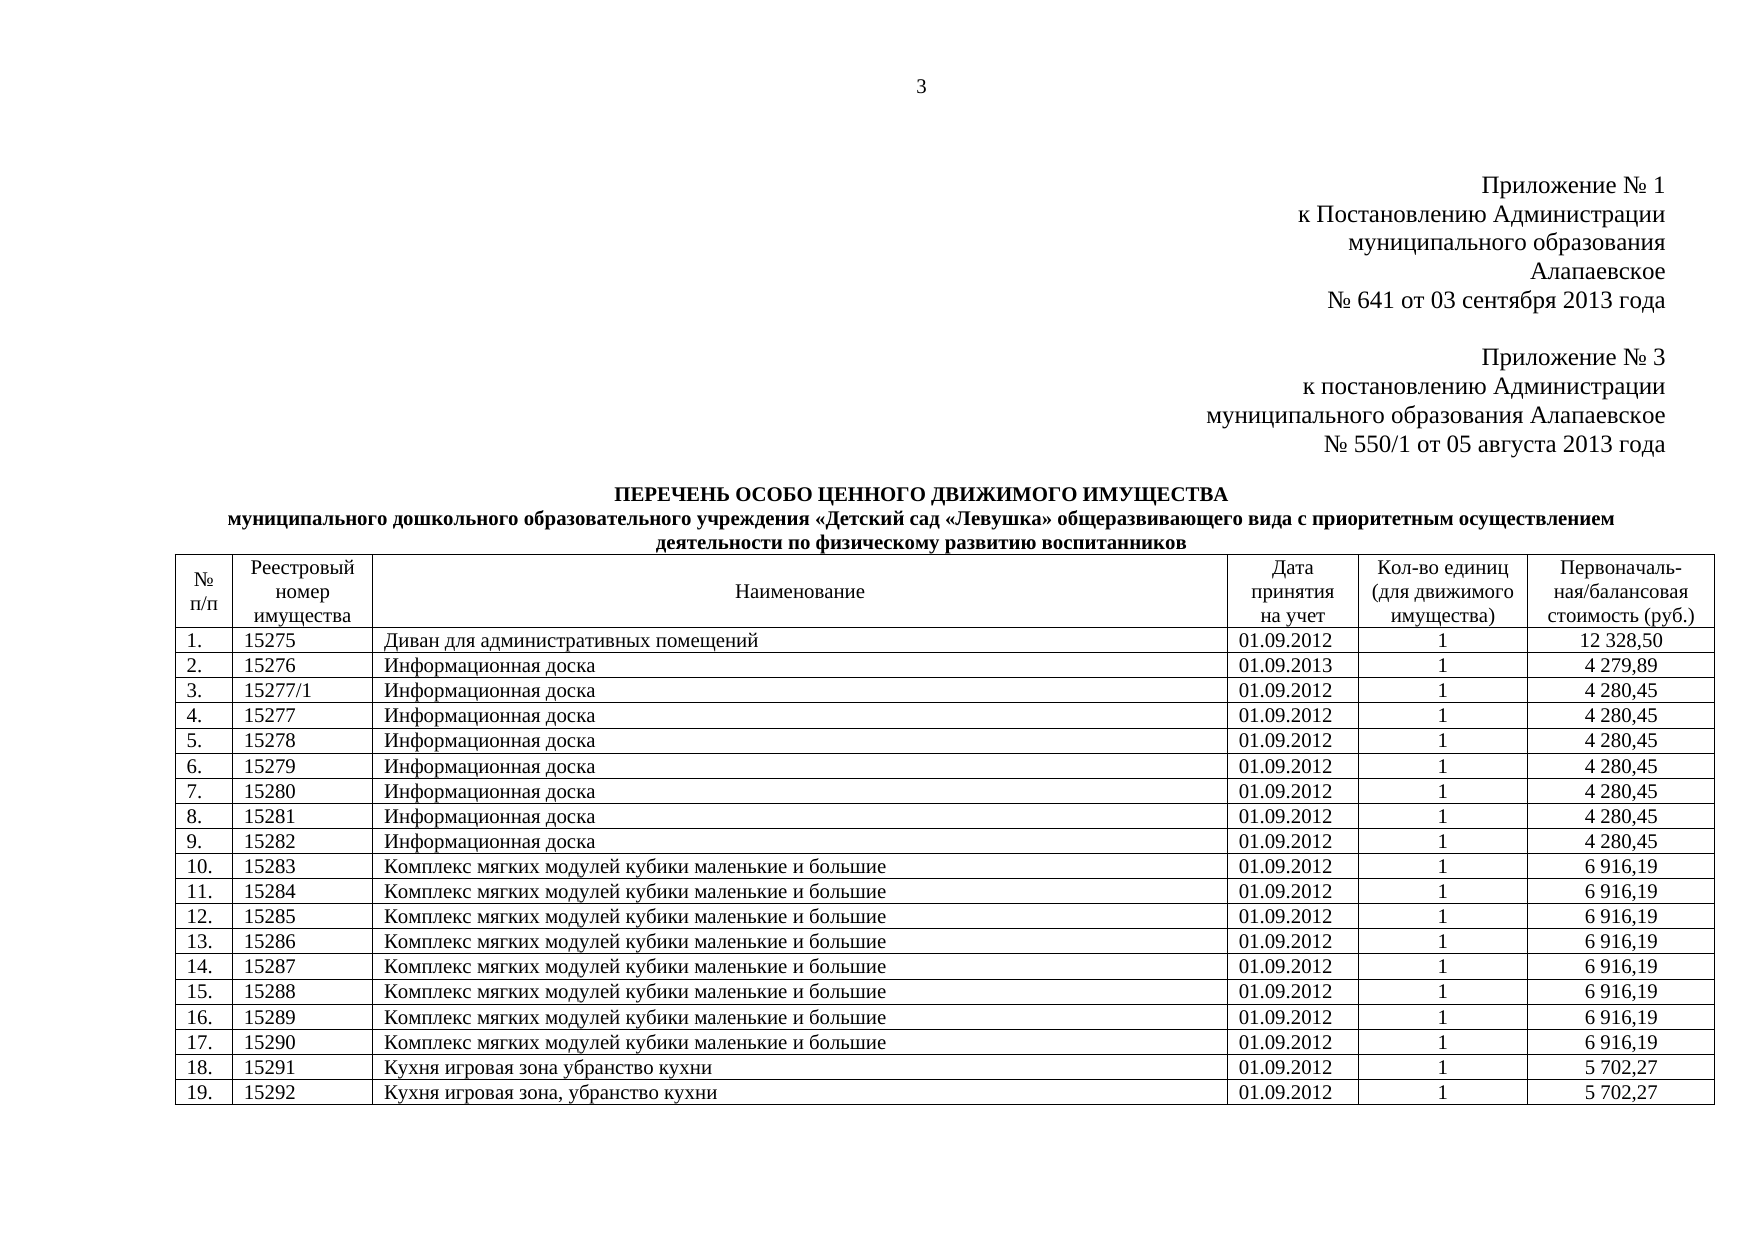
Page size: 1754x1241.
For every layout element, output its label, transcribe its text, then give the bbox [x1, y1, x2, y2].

table_cell 6 916,19 [1528, 879, 1714, 903]
table_cell [176, 779, 232, 803]
table_cell 01.09.2013 [1228, 653, 1358, 677]
text Приложение № 1 [177, 170, 1665, 199]
table_cell 15277 [233, 703, 372, 727]
table_cell 15281 [233, 804, 372, 828]
table_cell [176, 854, 232, 878]
table_cell 15284 [233, 879, 372, 903]
table_cell 01.09.2012 [1228, 829, 1358, 853]
table_cell 1 [1359, 854, 1527, 878]
table_cell 4 280,45 [1528, 754, 1714, 778]
text к Постановлению Администрации [177, 199, 1665, 227]
table_cell 01.09.2012 [1228, 954, 1358, 978]
table_cell 6 916,19 [1528, 1030, 1714, 1054]
table_cell [176, 904, 232, 928]
table_cell Информационная доска [373, 804, 1227, 828]
table_cell 5 702,27 [1528, 1055, 1714, 1079]
table_cell 01.09.2012 [1228, 1080, 1358, 1104]
table_cell 1 [1359, 879, 1527, 903]
table_header Реестровый номер имущества [233, 555, 372, 627]
table_cell [176, 653, 232, 677]
table_cell 1 [1359, 929, 1527, 953]
table_cell 15279 [233, 754, 372, 778]
table_cell [176, 1055, 232, 1079]
table_cell 15276 [233, 653, 372, 677]
table_cell 6 916,19 [1528, 1005, 1714, 1029]
text муниципального дошкольного образовательного учреждения «Детский сад «Левушка» общеразвивающего вида с приоритетным осуществлением деятельности по физическому развитию воспитанников [177, 506, 1665, 554]
table_cell [176, 628, 232, 652]
table_cell 01.09.2012 [1228, 1055, 1358, 1079]
table_cell 1 [1359, 729, 1527, 752]
table_cell Комплекс мягких модулей кубики маленькие и большие [373, 929, 1227, 953]
table_cell 01.09.2012 [1228, 779, 1358, 803]
table_cell 1 [1359, 1030, 1527, 1054]
table_cell [176, 829, 232, 853]
table_cell 4 280,45 [1528, 678, 1714, 702]
table_cell Комплекс мягких модулей кубики маленькие и большие [373, 854, 1227, 878]
text № 550/1 от 05 августа 2013 года [177, 429, 1665, 457]
table_cell [176, 678, 232, 702]
table_cell 15275 [233, 628, 372, 652]
table_cell 01.09.2012 [1228, 703, 1358, 727]
table_cell 1 [1359, 1055, 1527, 1079]
table_cell [176, 929, 232, 953]
text Приложение № 3 [177, 342, 1665, 371]
table_cell 01.09.2012 [1228, 754, 1358, 778]
table_cell [176, 954, 232, 978]
table_header Наименование [373, 555, 1227, 627]
table_cell [176, 1080, 232, 1104]
table_cell 1 [1359, 754, 1527, 778]
table_header № п/п [176, 555, 232, 627]
table_cell 15290 [233, 1030, 372, 1054]
table_cell 15283 [233, 854, 372, 878]
table_cell 1 [1359, 980, 1527, 1003]
table_cell 01.09.2012 [1228, 729, 1358, 752]
table_cell 6 916,19 [1528, 854, 1714, 878]
table_cell Комплекс мягких модулей кубики маленькие и большие [373, 904, 1227, 928]
table_cell 4 280,45 [1528, 729, 1714, 752]
table_cell 6 916,19 [1528, 929, 1714, 953]
table_cell 1 [1359, 653, 1527, 677]
table_header Первоначаль-ная/балансовая стоимость (руб.) [1528, 555, 1714, 627]
table_cell 15291 [233, 1055, 372, 1079]
table_cell Информационная доска [373, 678, 1227, 702]
table_cell 01.09.2012 [1228, 854, 1358, 878]
table_cell 01.09.2012 [1228, 1030, 1358, 1054]
table_cell 01.09.2012 [1228, 678, 1358, 702]
table_cell 15280 [233, 779, 372, 803]
table_cell Комплекс мягких модулей кубики маленькие и большие [373, 980, 1227, 1003]
table_cell 01.09.2012 [1228, 628, 1358, 652]
table_cell 15277/1 [233, 678, 372, 702]
table_cell 12 328,50 [1528, 628, 1714, 652]
table_cell 6 916,19 [1528, 954, 1714, 978]
table_cell Кухня игровая зона убранство кухни [373, 1055, 1227, 1079]
table_cell Информационная доска [373, 779, 1227, 803]
text Алапаевское [177, 256, 1665, 285]
table_cell [176, 804, 232, 828]
table_cell [176, 879, 232, 903]
table_cell [176, 729, 232, 752]
table_cell 5 702,27 [1528, 1080, 1714, 1104]
table_cell 01.09.2012 [1228, 929, 1358, 953]
table_cell [176, 980, 232, 1003]
table_cell 1 [1359, 1005, 1527, 1029]
table_cell 15287 [233, 954, 372, 978]
table_cell 6 916,19 [1528, 980, 1714, 1003]
table_cell 1 [1359, 954, 1527, 978]
table_cell 15278 [233, 729, 372, 752]
text муниципального образования Алапаевское [177, 400, 1665, 429]
table_cell [176, 1030, 232, 1054]
table_cell 15289 [233, 1005, 372, 1029]
table_header Кол-во единиц (для движимого имущества) [1359, 555, 1527, 627]
table_cell 01.09.2012 [1228, 904, 1358, 928]
table_cell 1 [1359, 804, 1527, 828]
table_header Дата принятия на учет [1228, 555, 1358, 627]
table_cell Комплекс мягких модулей кубики маленькие и большие [373, 954, 1227, 978]
text ПЕРЕЧЕНЬ ОСОБО ЦЕННОГО ДВИЖИМОГО ИМУЩЕСТВА [177, 482, 1665, 506]
table_cell 1 [1359, 779, 1527, 803]
table_cell 1 [1359, 703, 1527, 727]
table_cell 15282 [233, 829, 372, 853]
table_cell 4 280,45 [1528, 829, 1714, 853]
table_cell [373, 1080, 1227, 1104]
table_cell 01.09.2012 [1228, 879, 1358, 903]
text муниципального образования [177, 227, 1665, 256]
text № 641 от 03 сентября 2013 года [177, 285, 1665, 314]
table_cell 4 279,89 [1528, 653, 1714, 677]
table_cell 15288 [233, 980, 372, 1003]
table_cell Информационная доска [373, 729, 1227, 752]
table_cell 4 280,45 [1528, 779, 1714, 803]
table_cell Комплекс мягких модулей кубики маленькие и большие [373, 1005, 1227, 1029]
table_cell Комплекс мягких модулей кубики маленькие и большие [373, 1030, 1227, 1054]
table_cell 15285 [233, 904, 372, 928]
table_cell Информационная доска [373, 754, 1227, 778]
table_cell Информационная доска [373, 829, 1227, 853]
table_cell 1 [1359, 829, 1527, 853]
table_cell 1 [1359, 904, 1527, 928]
table_cell Информационная доска [373, 703, 1227, 727]
table_cell 15292 [233, 1080, 372, 1104]
table_cell 4 280,45 [1528, 703, 1714, 727]
table_cell 01.09.2012 [1228, 1005, 1358, 1029]
text к постановлению Администрации [177, 371, 1665, 400]
table_cell 1 [1359, 628, 1527, 652]
table_cell [176, 703, 232, 727]
table_cell 15286 [233, 929, 372, 953]
table_cell 01.09.2012 [1228, 804, 1358, 828]
table_cell [176, 754, 232, 778]
table_cell 6 916,19 [1528, 904, 1714, 928]
table_cell 4 280,45 [1528, 804, 1714, 828]
table_cell 1 [1359, 678, 1527, 702]
table_cell 1 [1359, 1080, 1527, 1104]
table_cell Комплекс мягких модулей кубики маленькие и большие [373, 879, 1227, 903]
table_cell [176, 1005, 232, 1029]
table_cell Информационная доска [373, 653, 1227, 677]
table_cell Диван для административных помещений [373, 628, 1227, 652]
table_cell 01.09.2012 [1228, 980, 1358, 1003]
